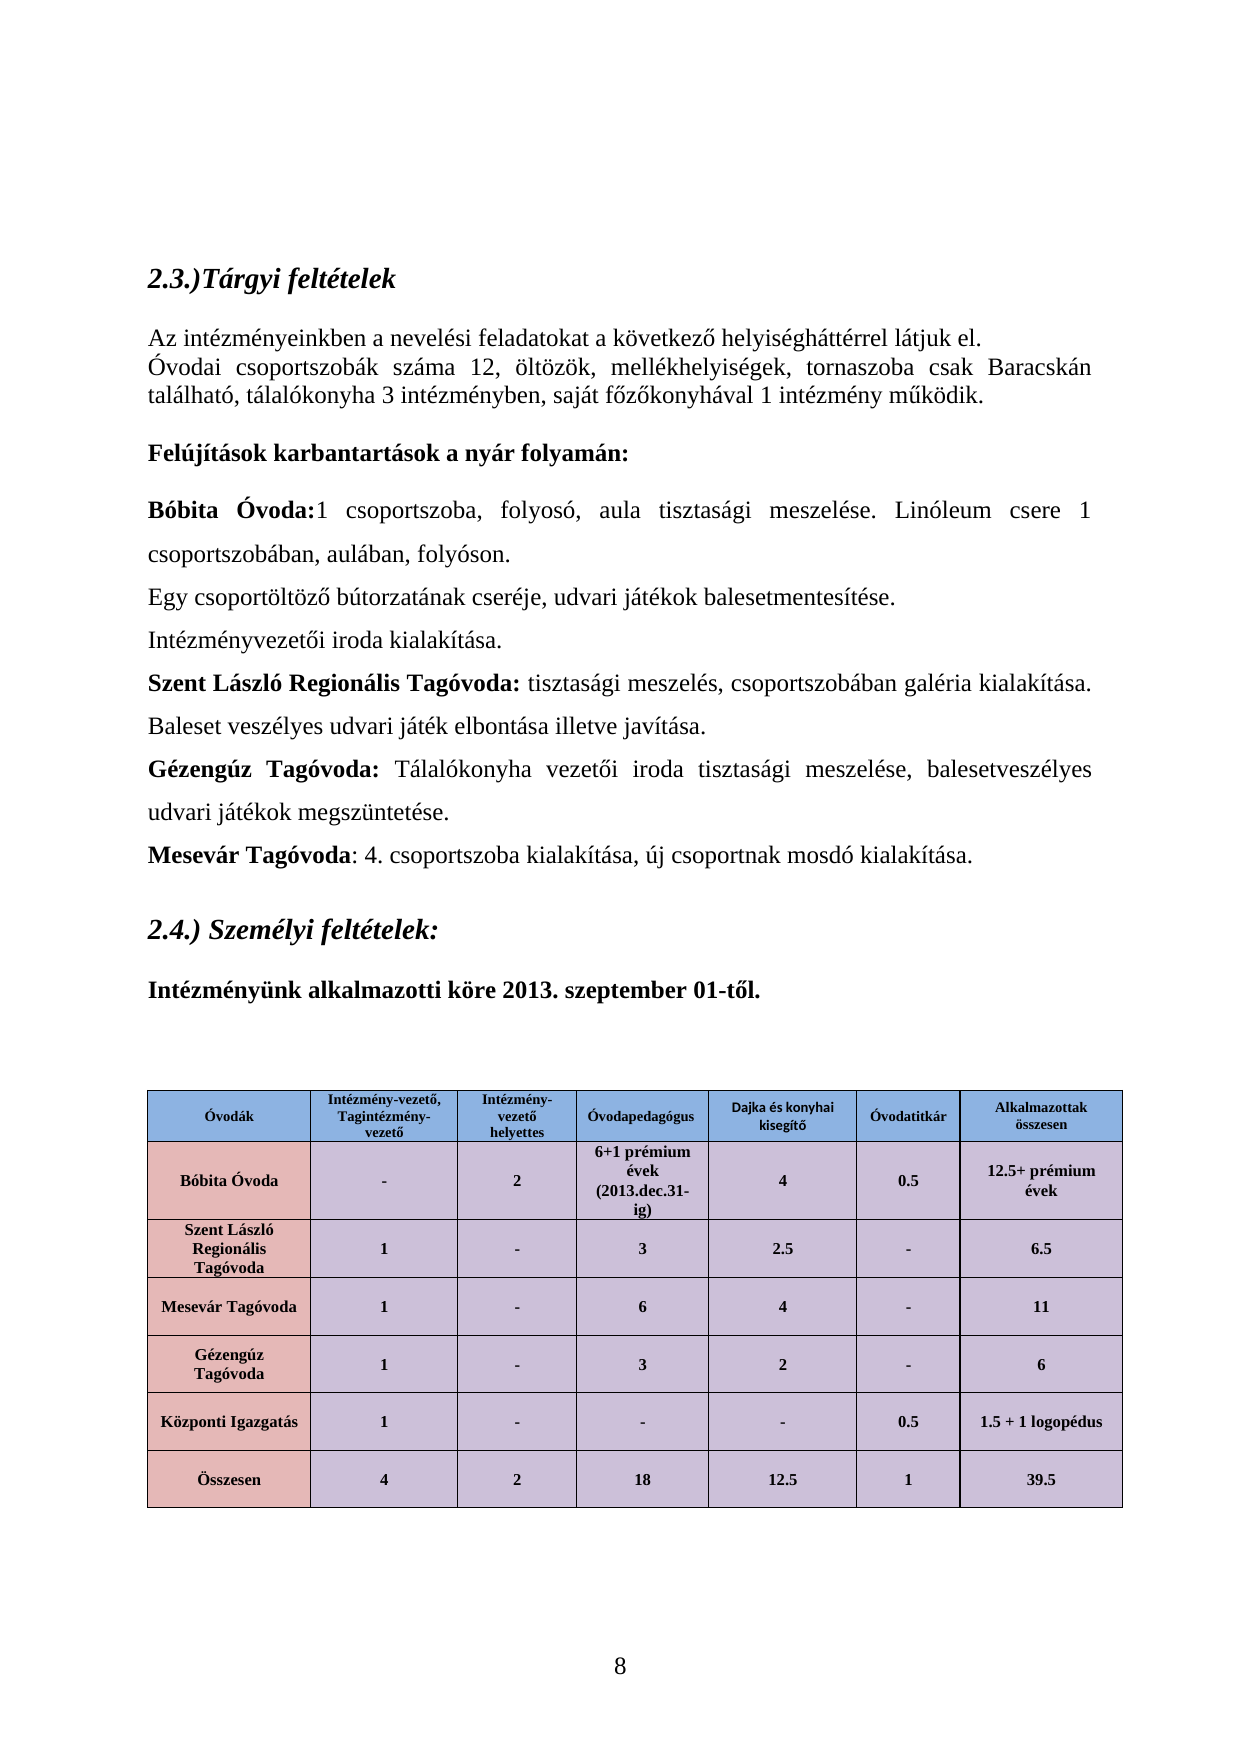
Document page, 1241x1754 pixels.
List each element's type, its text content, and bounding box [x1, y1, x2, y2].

table_cell - [458, 1393, 576, 1450]
text Felújítások karbantartások a nyár folyamán: [148, 438, 1092, 467]
table_cell Szent László Regionális Tagóvoda [148, 1220, 310, 1277]
table_cell 18 [577, 1451, 708, 1507]
table_cell - [458, 1336, 576, 1392]
table_cell 6+1 prémium évek (2013.dec.31-ig) [577, 1142, 708, 1219]
table_cell - [857, 1278, 959, 1335]
table_header Intézmény-vezető, Tagintézmény-vezető [311, 1091, 457, 1141]
table_header Óvodapedagógus [577, 1091, 708, 1141]
table_cell 1 [857, 1451, 959, 1507]
table_cell - [857, 1220, 959, 1277]
text Bóbita Óvoda:1 csoportszoba, folyosó, aula tisztasági meszelése. Linóleum csere 1 csoportszobában, aulában, folyóson. [148, 496, 1092, 567]
text Egy csoportöltöző bútorzatának cseréje, udvari játékok balesetmentesítése. [148, 582, 1092, 611]
table_header Alkalmazottak összesen [961, 1091, 1122, 1141]
table_cell 1 [311, 1336, 457, 1392]
table_cell - [458, 1278, 576, 1335]
table_cell 1.5 + 1 logopédus [961, 1393, 1122, 1450]
table_cell 39.5 [961, 1451, 1122, 1507]
table_cell - [577, 1393, 708, 1450]
table_cell 4 [709, 1142, 856, 1219]
table_cell 0.5 [857, 1393, 959, 1450]
text Mesevár Tagóvoda: 4. csoportszoba kialakítása, új csoportnak mosdó kialakítása. [148, 841, 1092, 869]
table_cell - [709, 1393, 856, 1450]
table_cell Összesen [148, 1451, 310, 1507]
table_cell 6 [961, 1336, 1122, 1392]
table_cell Bóbita Óvoda [148, 1142, 310, 1219]
table_cell 1 [311, 1278, 457, 1335]
table_cell 6.5 [961, 1220, 1122, 1277]
table_cell - [311, 1142, 457, 1219]
table_header Óvodatitkár [857, 1091, 959, 1141]
text Intézményvezetői iroda kialakítása. [148, 625, 1092, 654]
table_cell 12.5+ prémium évek [961, 1142, 1122, 1219]
table_cell Gézengúz Tagóvoda [148, 1336, 310, 1392]
table_cell 2 [458, 1451, 576, 1507]
text Gézengúz Tagóvoda: Tálalókonyha vezetői iroda tisztasági meszelése, balesetveszélyes udvari játékok megszüntetése. [148, 754, 1092, 826]
text Szent László Regionális Tagóvoda: tisztasági meszelés, csoportszobában galéria kialakítása. Baleset veszélyes udvari játék elbontása illetve javítása. [148, 668, 1092, 740]
table_header Intézmény-vezető helyettes [458, 1091, 576, 1141]
table_cell 4 [709, 1278, 856, 1335]
table_cell 4 [311, 1451, 457, 1507]
text Óvodai csoportszobák száma 12, öltözök, mellékhelyiségek, tornaszoba csak Baracskán található, tálalókonyha 3 intézményben, saját főzőkonyhával 1 intézmény működik. [148, 352, 1092, 409]
table_cell 2 [709, 1336, 856, 1392]
table_cell 12.5 [709, 1451, 856, 1507]
text Intézményünk alkalmazotti köre 2013. szeptember 01-től. [148, 975, 1092, 1003]
table_cell 3 [577, 1336, 708, 1392]
table_cell Központi Igazgatás [148, 1393, 310, 1450]
table_cell 1 [311, 1220, 457, 1277]
text 2.4.) Személyi feltételek: [148, 912, 1092, 946]
table_cell Mesevár Tagóvoda [148, 1278, 310, 1335]
table_header Dajka és konyhai kisegítő [709, 1091, 856, 1141]
table_cell - [857, 1336, 959, 1392]
text Az intézményeinkben a nevelési feladatokat a következő helyiségháttérrel látjuk el. [148, 323, 1092, 352]
table_cell 6 [577, 1278, 708, 1335]
table_cell 0.5 [857, 1142, 959, 1219]
table_cell 1 [311, 1393, 457, 1450]
table_header Óvodák [148, 1091, 310, 1141]
table_cell 2 [458, 1142, 576, 1219]
table_cell - [458, 1220, 576, 1277]
table_cell 11 [961, 1278, 1122, 1335]
text 2.3.)Tárgyi feltételek [148, 261, 1092, 294]
table_cell 2.5 [709, 1220, 856, 1277]
table_cell 3 [577, 1220, 708, 1277]
